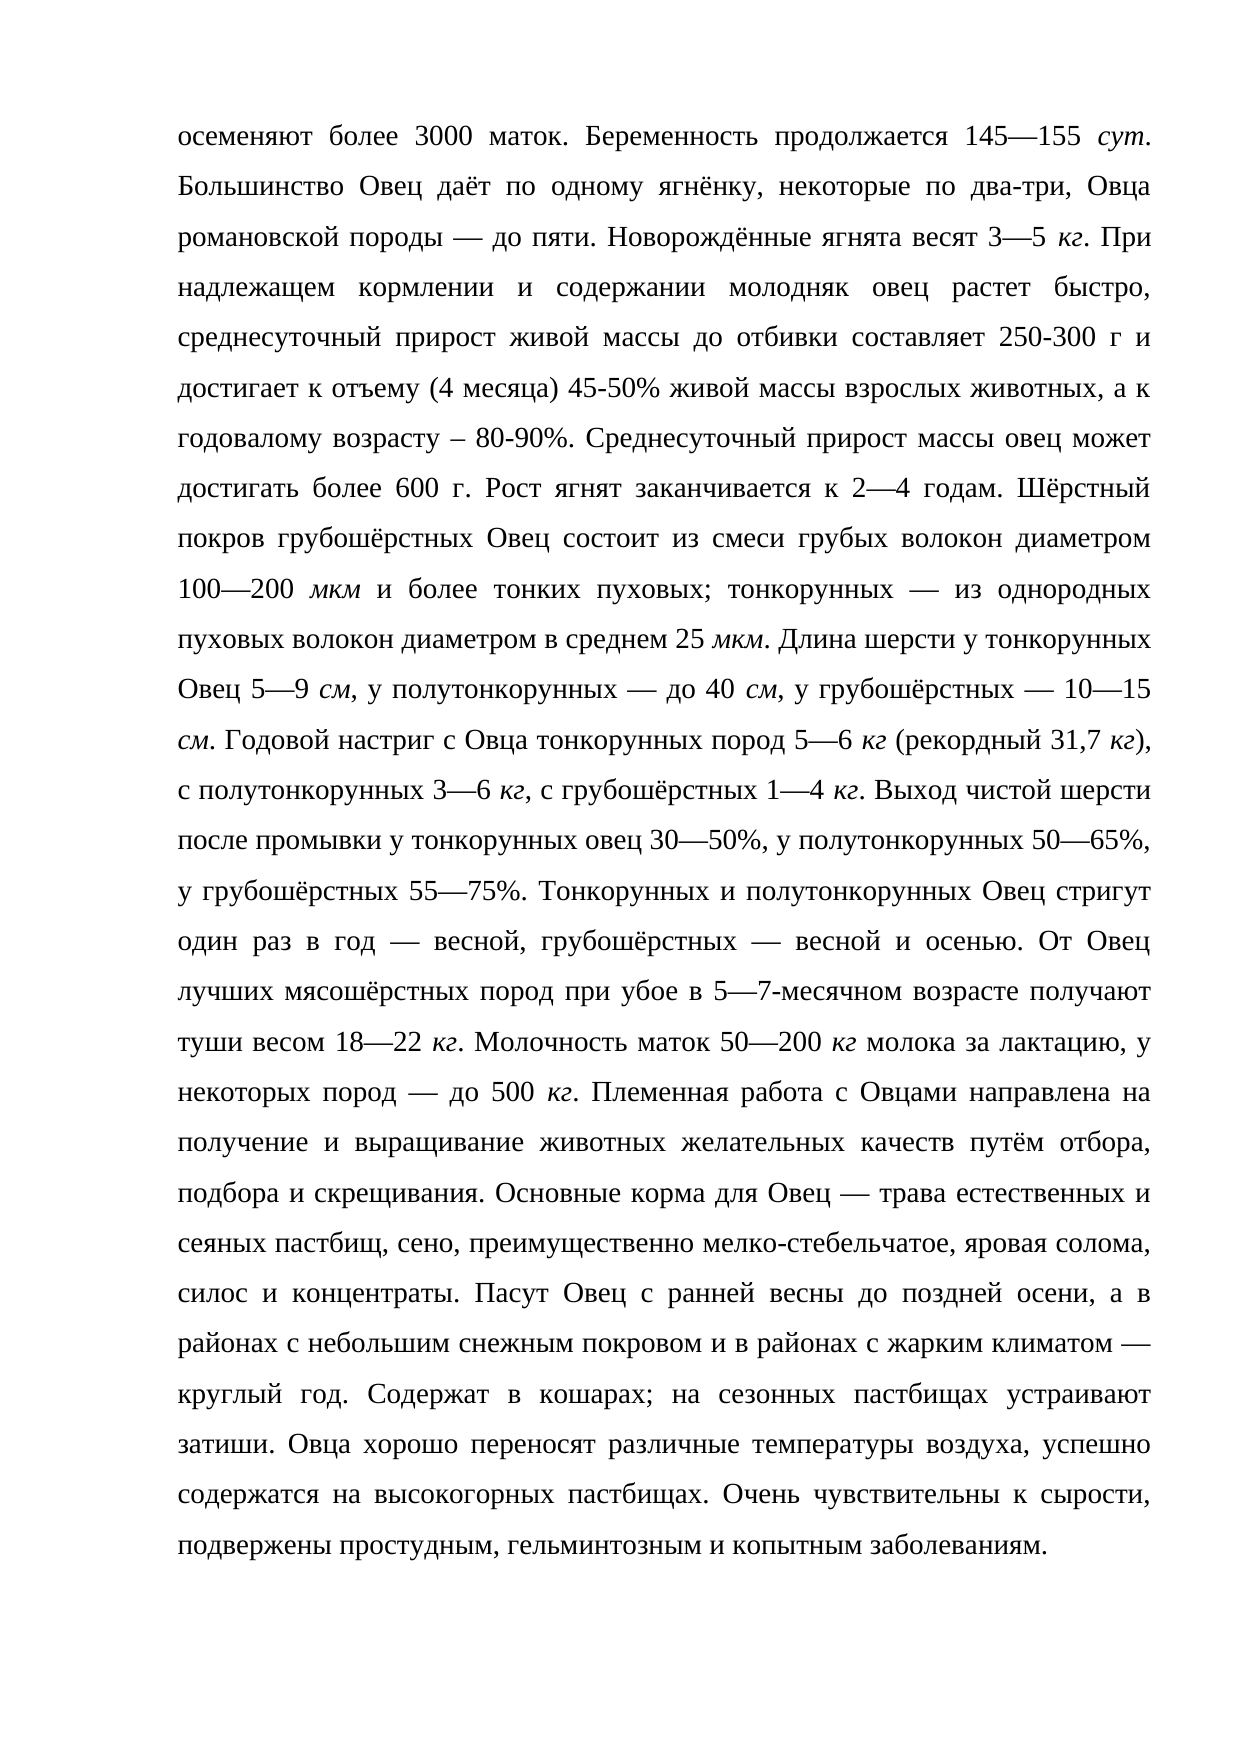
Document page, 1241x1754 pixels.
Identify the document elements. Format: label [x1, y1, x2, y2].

text [177, 118, 1152, 1560]
